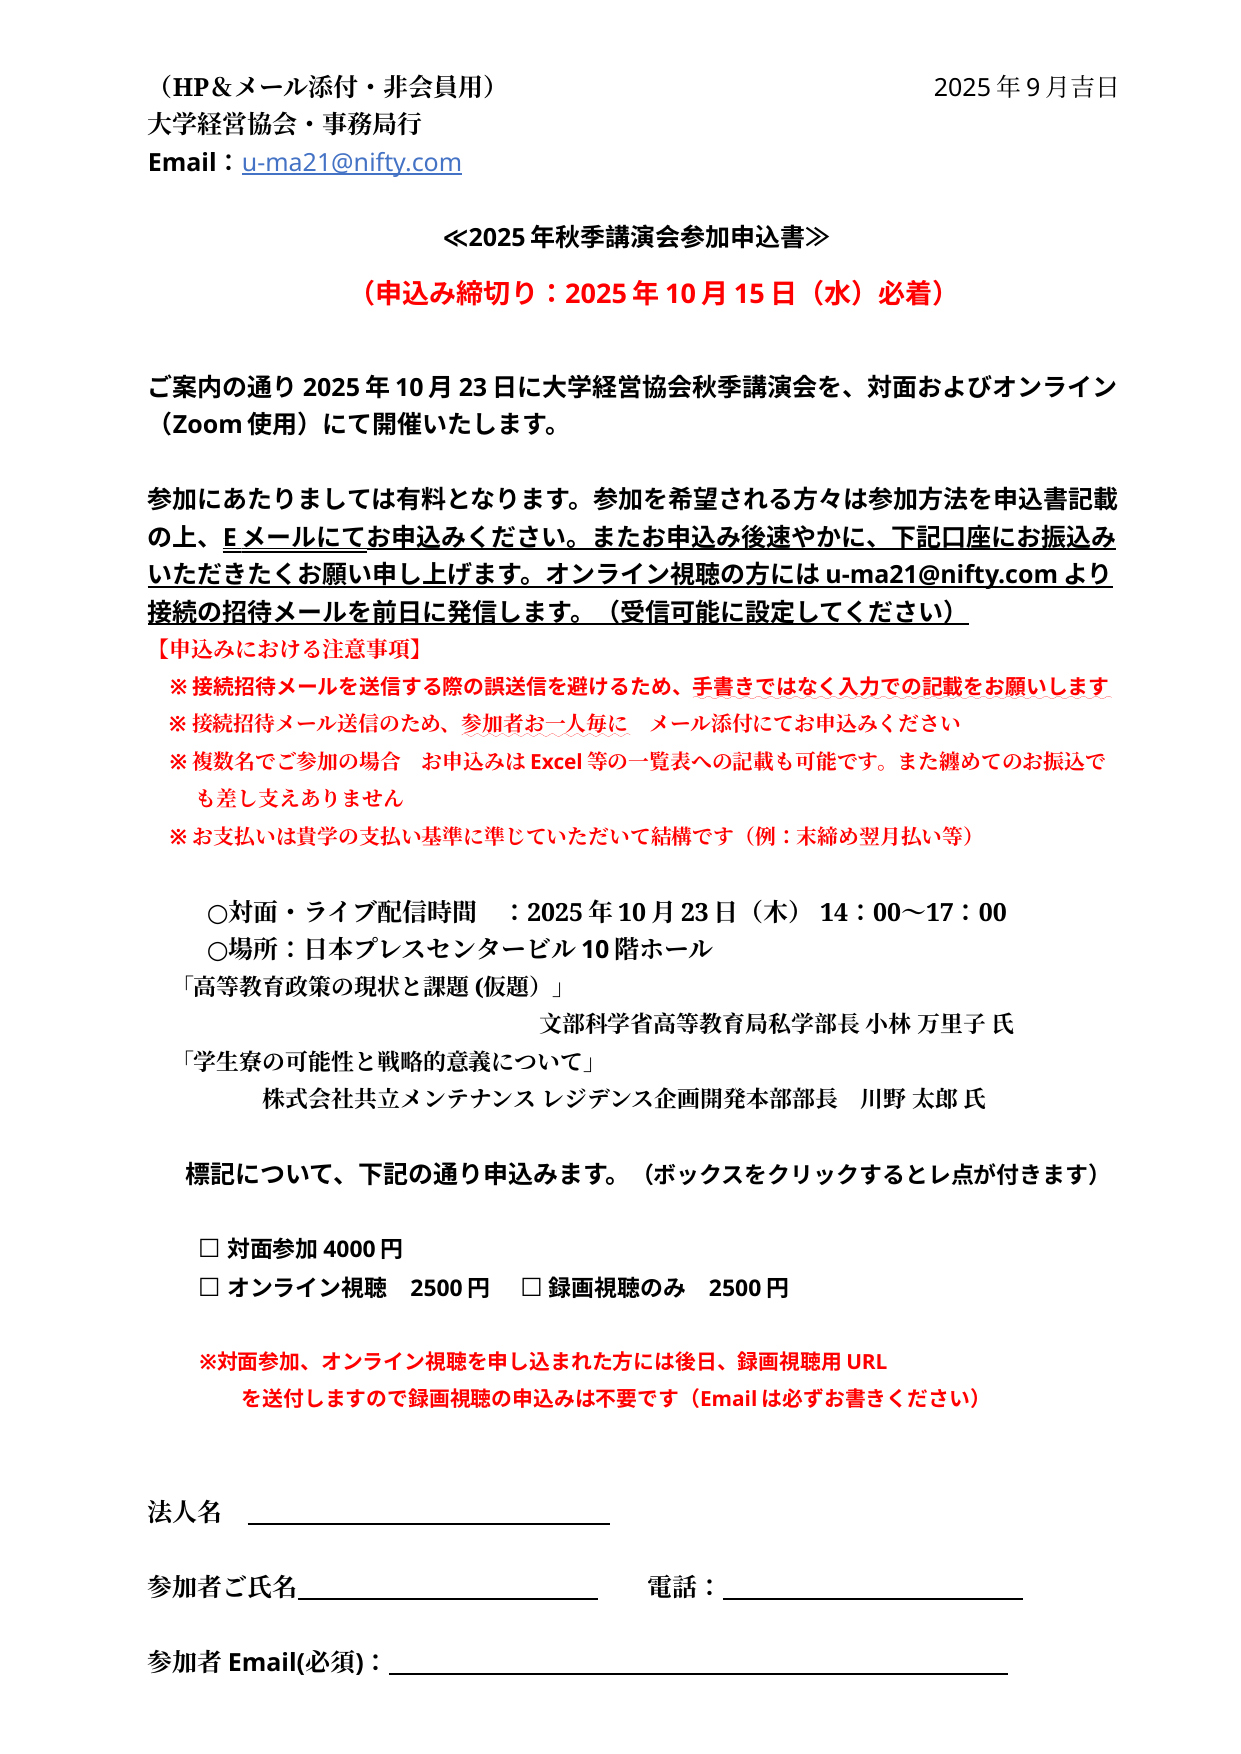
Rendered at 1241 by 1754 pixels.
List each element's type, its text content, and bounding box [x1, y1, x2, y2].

text 参加者Email(必須)： [148, 1642, 1125, 1679]
text 法人名 [148, 1492, 1125, 1529]
text ※対面参加、オンライン視聴を申し込まれた方には後日、録画視聴用URL [148, 1342, 1125, 1379]
text （HP＆メール添付・非会員用） 2025年9月吉日 [148, 67, 1125, 104]
text 参加者ご氏名 電話： [148, 1567, 1125, 1604]
text 【申込みにおける注意事項】 [148, 629, 1125, 667]
text 文部科学省高等教育局私学部長 小林 万里子 氏 [148, 1004, 1125, 1042]
text 株式会社共立メンテナンス レジデンス企画開発本部部長 川野 太郎 氏 [148, 1079, 1125, 1117]
text Email：u-ma21@nifty.com [148, 142, 1125, 179]
text 「高等教育政策の現状と課題 (仮題）」 [148, 967, 1125, 1004]
text を送付しますので録画視聴の申込みは不要です（Emailは必ずお書きください） [148, 1379, 1125, 1417]
text ご案内の通り2025年10月23日に大学経営協会秋季講演会を、対面およびオンライン（Zoom使用）にて開催いたします。 [148, 367, 1125, 442]
text 参加にあたりましては有料となります。参加を希望される方々は参加方法を申込書記載の上、Eメールにてお申込みください。またお申込み後速やかに、下記口座にお振込みいただきたくお願い申し上げます。オンライン視聴の方にはu-ma21@nifty.comより接続の招待メールを前日に発信します。（受信可能に設定してください） [148, 479, 1125, 629]
text ○場所：日本プレスセンタービル10階ホール [148, 929, 1125, 967]
text ※ 複数名でご参加の場合 お申込みはExcel等の一覧表への記載も可能です。また纏めてのお振込でも差し支えありません [169, 742, 1125, 817]
text オンライン視聴 2500円 録画視聴のみ 2500円 [148, 1267, 1125, 1304]
text ※ 接続招待メール送信のため、参加者お一人毎に メール添付にてお申込みください [148, 704, 1125, 742]
text 対面参加4000円 [148, 1229, 1125, 1267]
text ≪2025年秋季講演会参加申込書≫ [148, 217, 1125, 254]
text 「学生寮の可能性と戦略的意義について」 [148, 1042, 1125, 1079]
text （申込み締切り：2025年10月15日（水）必着） [148, 254, 1125, 329]
text 標記について、下記の通り申込みます。（ボックスをクリックするとレ点が付きます） [148, 1154, 1125, 1192]
text ※ お支払いは貴学の支払い基準に準じていただいて結構です（例：末締め翌月払い等） [169, 817, 1125, 854]
text ※ 接続招待メールを送信する際の誤送信を避けるため、手書きではなく入力での記載をお願いします [169, 667, 1125, 704]
text 大学経営協会・事務局行 [148, 104, 1125, 142]
text ○対面・ライブ配信時間 ：2025年10月23日（木） 14：00～17：00 [148, 892, 1125, 929]
